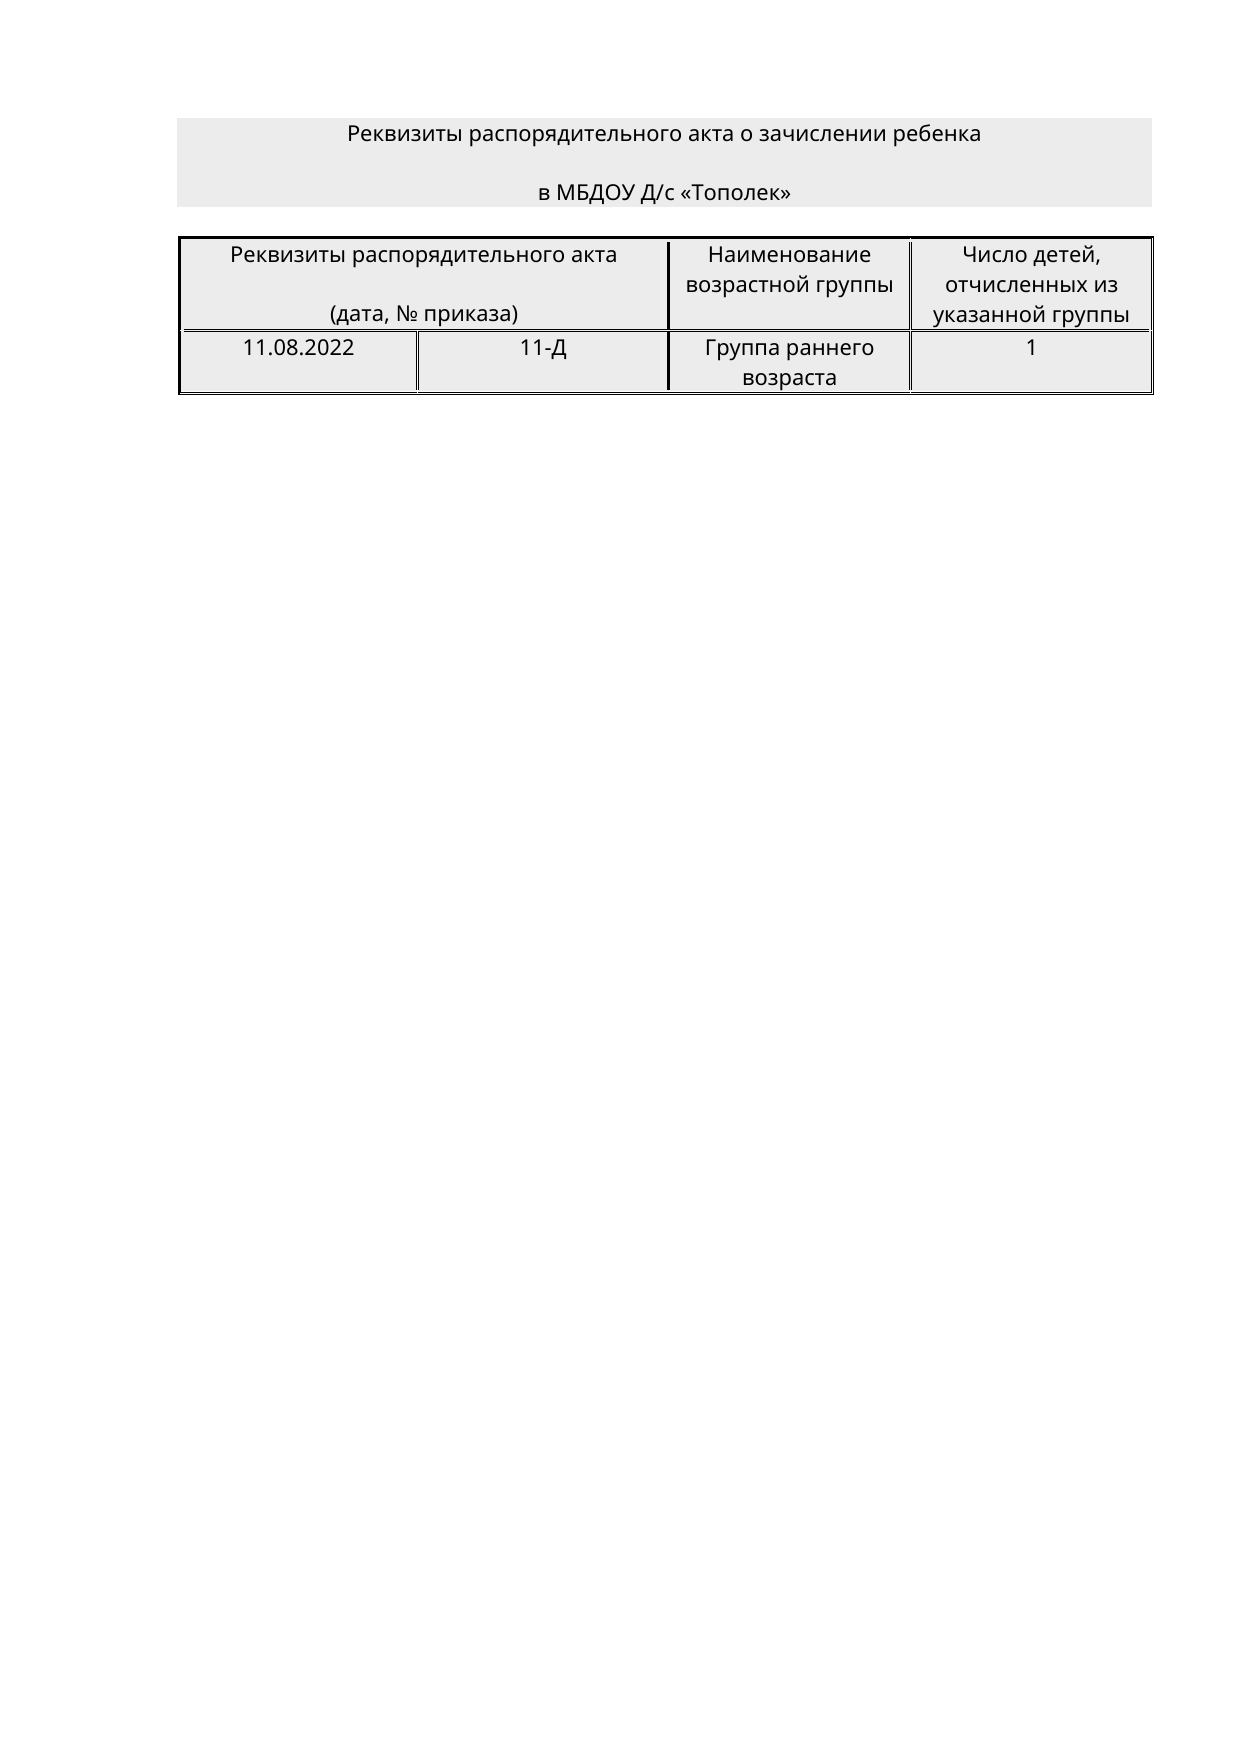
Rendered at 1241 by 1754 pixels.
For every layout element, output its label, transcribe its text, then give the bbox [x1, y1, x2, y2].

text в МБДОУ Д/с «Тополек» [177, 177, 1152, 207]
table_header Реквизиты распорядительного акта (дата, № приказа) [181, 239, 668, 329]
table_cell 1 [911, 329, 1152, 391]
table_cell 11-Д [418, 332, 668, 391]
table_header Число детей, отчисленных из указанной группы [911, 239, 1151, 329]
table_header Наименование возрастной группы [668, 239, 911, 329]
table_cell Группа раннего возраста [668, 332, 911, 391]
table_cell 11.08.2022 [180, 329, 417, 391]
text Реквизиты распорядительного акта о зачислении ребенка [177, 118, 1152, 148]
